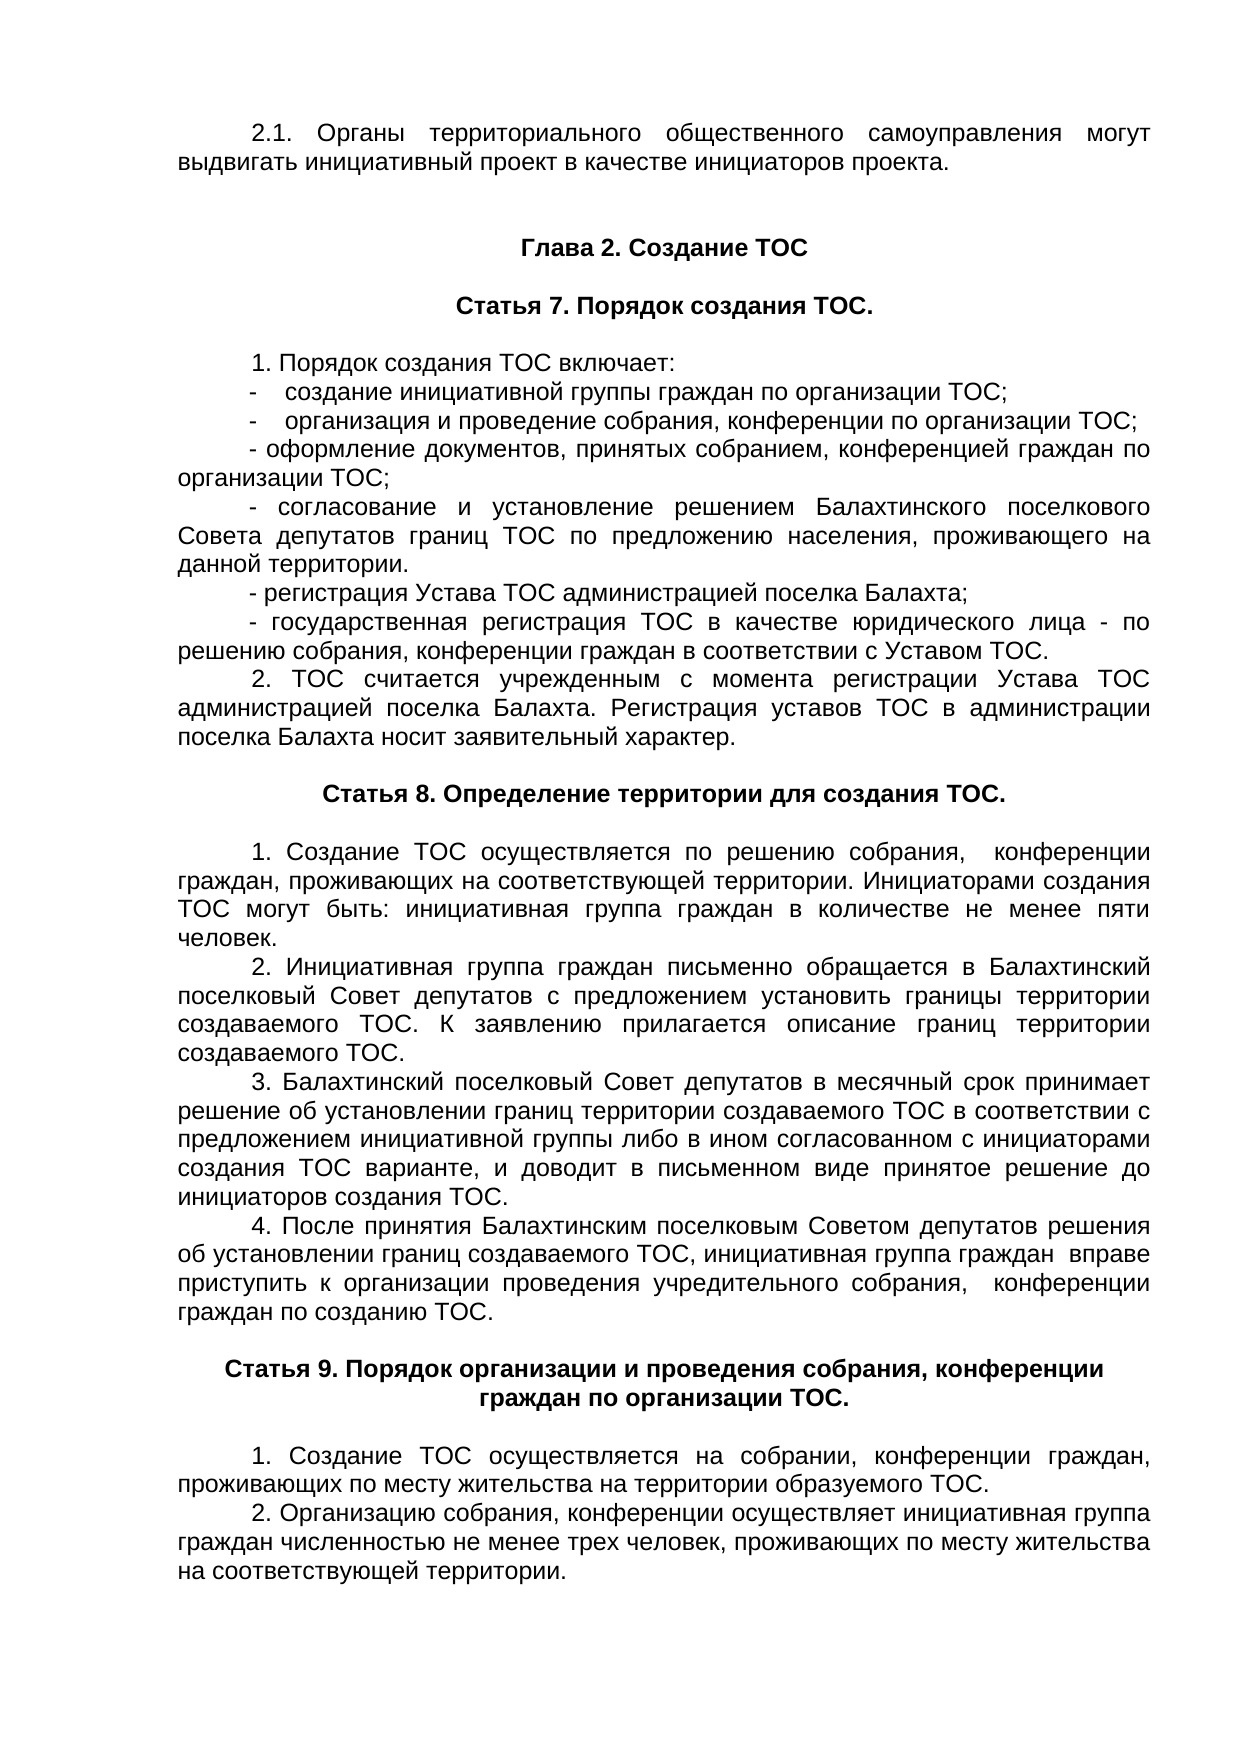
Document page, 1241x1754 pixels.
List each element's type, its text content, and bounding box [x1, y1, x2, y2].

text - организация и проведение собрания, конференции по организации ТОС; [177, 406, 1152, 434]
text - регистрация Устава ТОС администрацией поселка Балахта; [177, 578, 1152, 607]
text 1. Порядок создания ТОС включает: [177, 348, 1152, 377]
text 1. Создание ТОС осуществляется по решению собрания, конференции граждан, проживающих на соответствующей территории. Инициаторами создания ТОС могут быть: инициативная группа граждан в количестве не менее пяти человек. [177, 837, 1152, 952]
text 3. Балахтинский поселковый Совет депутатов в месячный срок принимает решение об установлении границ территории создаваемого ТОС в соответствии с предложением инициативной группы либо в ином согласованном с инициаторами создания ТОС варианте, и доводит в письменном виде принятое решение до инициаторов создания ТОС. [177, 1067, 1152, 1211]
text Статья 7. Порядок создания ТОС. [177, 291, 1152, 319]
text 2. ТОС считается учрежденным с момента регистрации Устава ТОС администрацией поселка Балахта. Регистрация уставов ТОС в администрации поселка Балахта носит заявительный характер. [177, 664, 1152, 751]
text 4. После принятия Балахтинским поселковым Советом депутатов решения об установлении границ создаваемого ТОС, инициативная группа граждан вправе приступить к организации проведения учредительного собрания, конференции граждан по созданию ТОС. [177, 1211, 1152, 1326]
text 2. Инициативная группа граждан письменно обращается в Балахтинский поселковый Совет депутатов с предложением установить границы территории создаваемого ТОС. К заявлению прилагается описание границ территории создаваемого ТОС. [177, 952, 1152, 1067]
text 2. Организацию собрания, конференции осуществляет инициативная группа граждан численностью не менее трех человек, проживающих по месту жительства на соответствующей территории. [177, 1498, 1152, 1584]
text Глава 2. Создание ТОС [177, 233, 1152, 262]
text Статья 8. Определение территории для создания ТОС. [177, 779, 1152, 808]
text Статья 9. Порядок организации и проведения собрания, конференции граждан по организации ТОС. [177, 1354, 1152, 1412]
text 2.1. Органы территориального общественного самоуправления могут выдвигать инициативный проект в качестве инициаторов проекта. [177, 118, 1152, 176]
text - оформление документов, принятых собранием, конференцией граждан по организации ТОС; [177, 434, 1152, 492]
text - создание инициативной группы граждан по организации ТОС; [177, 377, 1152, 406]
text - государственная регистрация ТОС в качестве юридического лица - по решению собрания, конференции граждан в соответствии с Уставом ТОС. [177, 607, 1152, 664]
text 1. Создание ТОС осуществляется на собрании, конференции граждан, проживающих по месту жительства на территории образуемого ТОС. [177, 1441, 1152, 1498]
text - согласование и установление решением Балахтинского поселкового Совета депутатов границ ТОС по предложению населения, проживающего на данной территории. [177, 492, 1152, 578]
